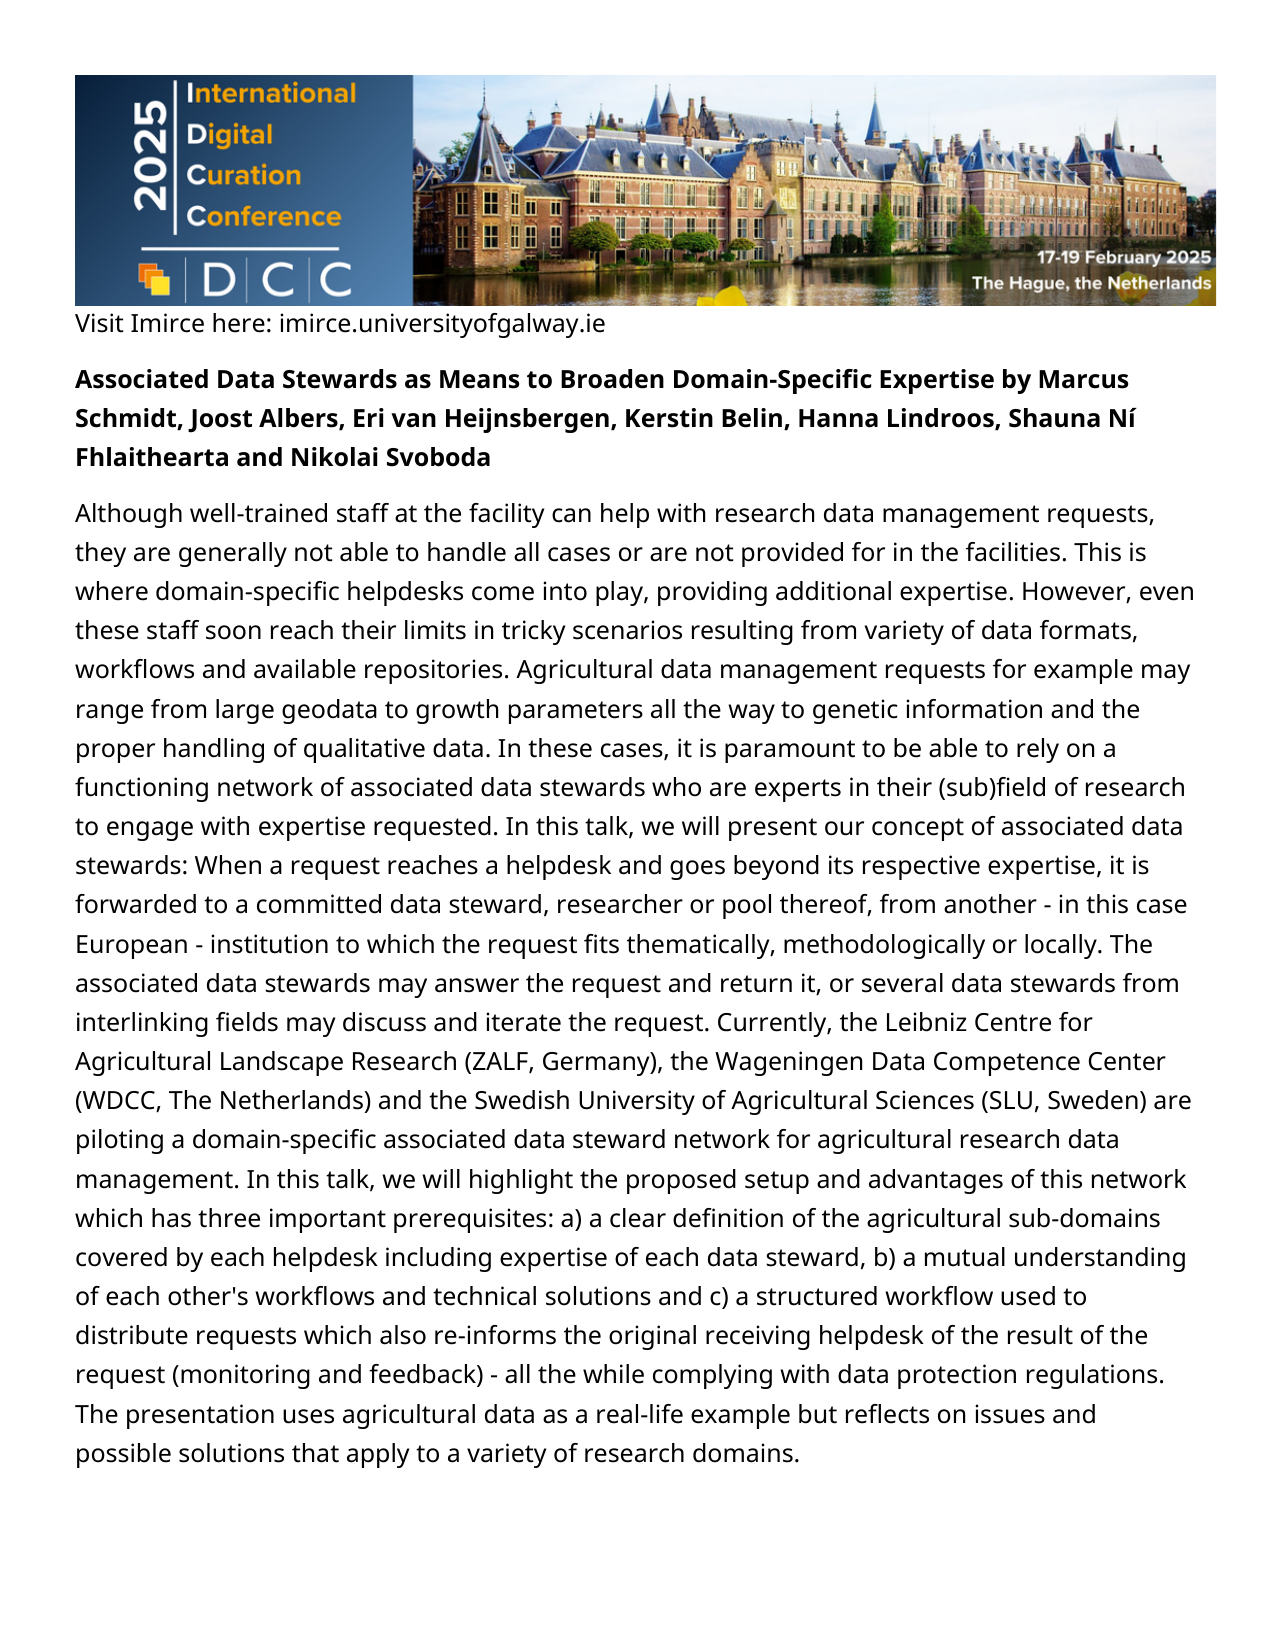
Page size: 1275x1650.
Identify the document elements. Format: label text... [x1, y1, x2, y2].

text Associated Data Stewards as Means to Broaden Domain-Specific Expertise by Marcus Schmidt, Joost Albers, Eri van Heijnsbergen, Kerstin Belin, Hanna Lindroos, Shauna Ní Fhlaithearta and Nikolai Svoboda [75, 361, 1200, 474]
text Although well-trained staff at the facility can help with research data management requests, they are generally not able to handle all cases or are not provided for in the facilities. This is where domain-specific helpdesks come into play, providing additional expertise. However, even these staff soon reach their limits in tricky scenarios resulting from variety of data formats, workflows and available repositories. Agricultural data management requests for example may range from large geodata to growth parameters all the way to genetic information and the proper handling of qualitative data. In these cases, it is paramount to be able to rely on a functioning network of associated data stewards who are experts in their (sub)field of research to engage with expertise requested. In this talk, we will present our concept of associated data stewards: When a request reaches a helpdesk and goes beyond its respective expertise, it is forwarded to a committed data steward, researcher or pool thereof, from another - in this case European - institution to which the request fits thematically, methodologically or locally. The associated data stewards may answer the request and return it, or several data stewards from interlinking fields may discuss and iterate the request. Currently, the Leibniz Centre for Agricultural Landscape Research (ZALF, Germany), the Wageningen Data Competence Center (WDCC, The Netherlands) and the Swedish University of Agricultural Sciences (SLU, Sweden) are piloting a domain-specific associated data steward network for agricultural research data management. In this talk, we will highlight the proposed setup and advantages of this network which has three important prerequisites: a) a clear definition of the agricultural sub-domains covered by each helpdesk including expertise of each data steward, b) a mutual understanding of each other's workflows and technical solutions and c) a structured workflow used to distribute requests which also re-informs the original receiving helpdesk of the result of the request (monitoring and feedback) - all the while complying with data protection regulations. The presentation uses agricultural data as a real-life example but reflects on issues and possible solutions that apply to a variety of research domains. [75, 496, 1200, 1469]
picture [75, 75, 1217, 306]
text Visit Imirce here: imirce.universityofgalway.ie [75, 306, 1200, 339]
